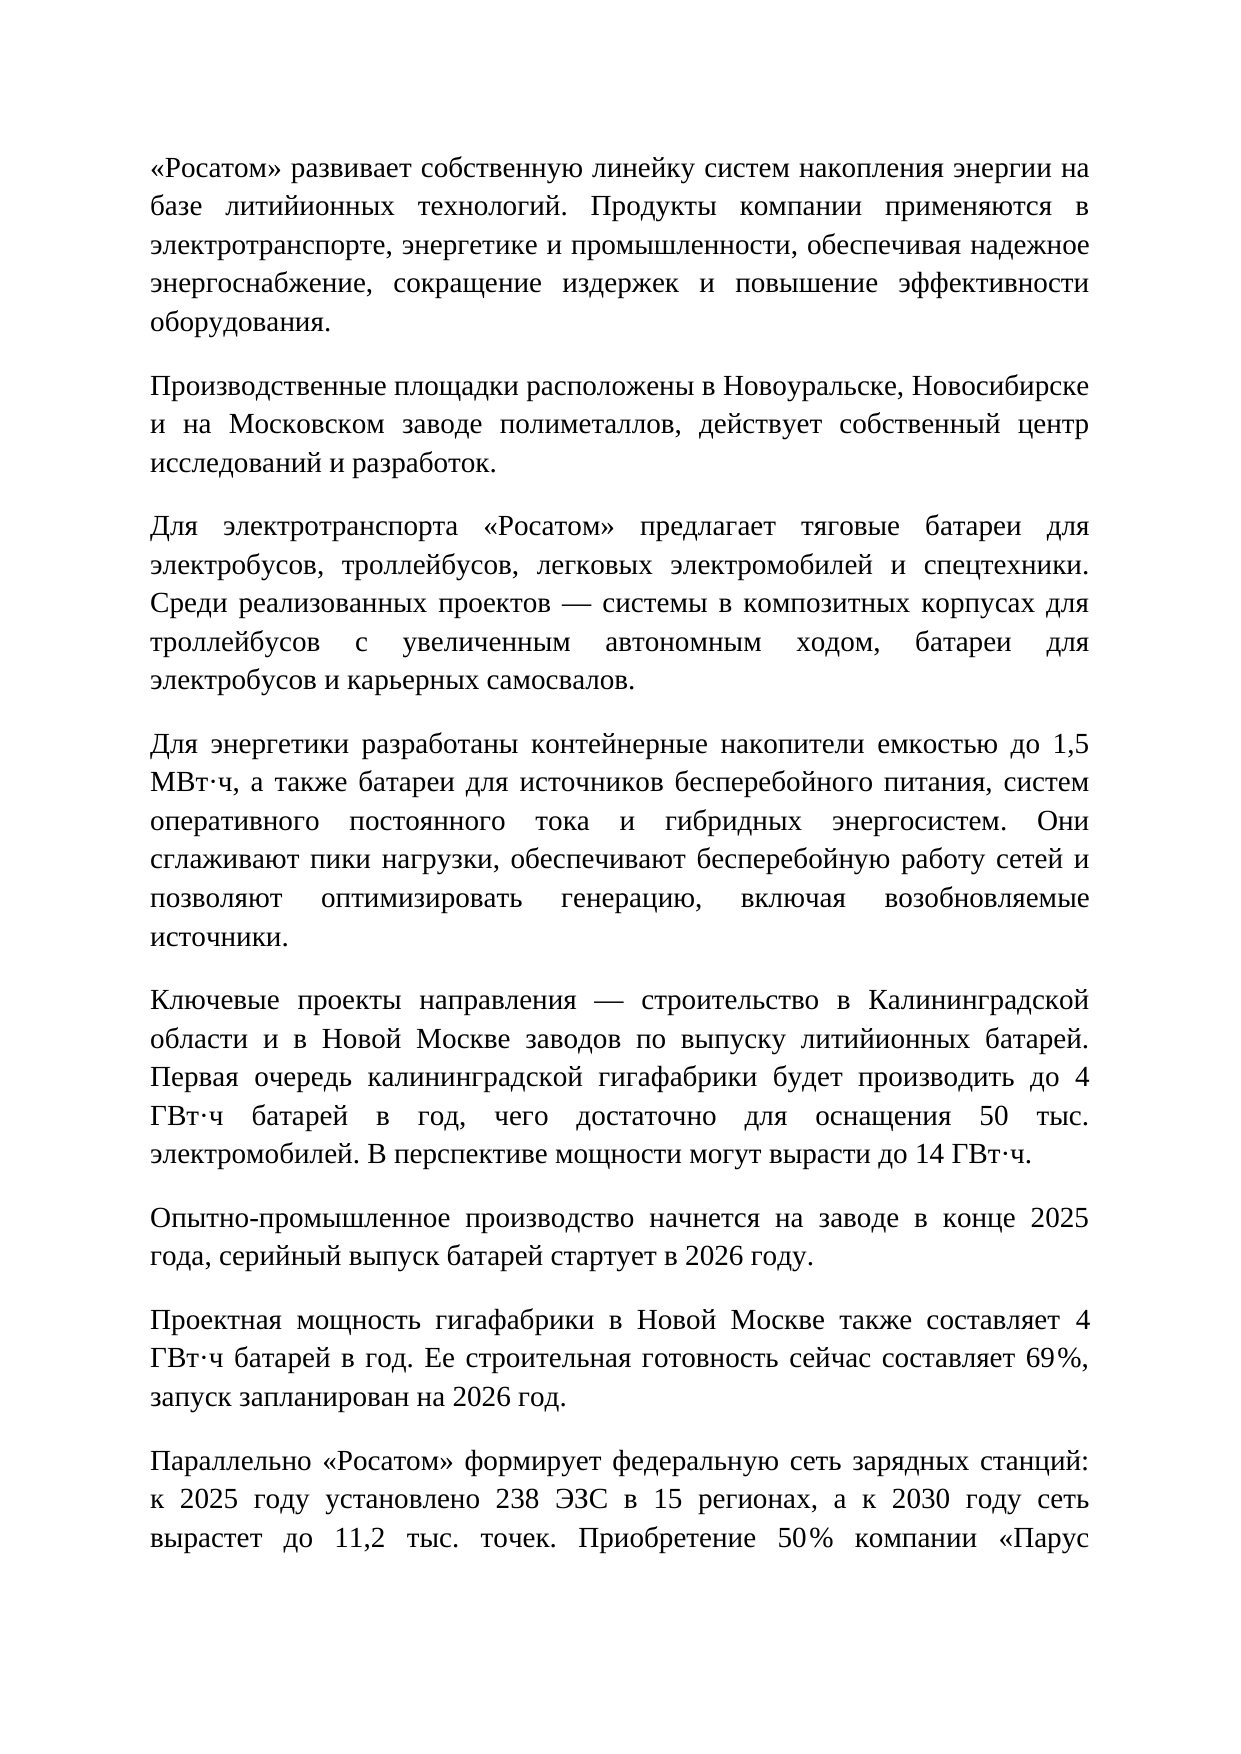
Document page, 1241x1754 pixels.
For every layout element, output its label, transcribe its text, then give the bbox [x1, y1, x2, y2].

text Для электротранспорта «Росатом» предлагает тяговые батареи для электробусов, троллейбусов, легковых электромобилей и спецтехники. Среди реализованных проектов — системы в композитных корпусах для троллейбусов с увеличенным автономным ходом, батареи для электробусов и карьерных самосвалов. [150, 508, 1090, 696]
text «Росатом» развивает собственную линейку систем накопления энергии на базе литийионных технологий. Продукты компании применяются в электротранспорте, энергетике и промышленности, обеспечивая надежное энергоснабжение, сокращение издержек и повышение эффективности оборудования. [150, 150, 1090, 338]
text Производственные площадки расположены в Новоуральске, Новосибирске и на Московском заводе полиметаллов, действует собственный центр исследований и разработок. [150, 368, 1090, 478]
text Для энергетики разработаны контейнерные накопители емкостью до 1,5 МВт·ч, а также батареи для источников бесперебойного питания, систем оперативного постоянного тока и гибридных энергосистем. Они сглаживают пики нагрузки, обеспечивают бесперебойную работу сетей и позволяют оптимизировать генерацию, включая возобновляемые источники. [150, 726, 1090, 952]
text Опытно-промышленное производство начнется на заводе в конце 2025 года, серийный выпуск батарей стартует в 2026 году. [150, 1200, 1090, 1272]
text Ключевые проекты направления — строительство в Калининградской области и в Новой Москве заводов по выпуску литийионных батарей. Первая очередь калининградской гигафабрики будет производить до 4 ГВт·ч батарей в год, чего достаточно для оснащения 50 тыс. электромобилей. В перспективе мощности могут вырасти до 14 ГВт·ч. [150, 982, 1090, 1170]
text Проектная мощность гигафабрики в Новой Москве также составляет 4 ГВт·ч батарей в год. Ее строительная готовность сейчас составляет 69 %, запуск запланирован на 2026 год. [150, 1302, 1090, 1413]
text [150, 1443, 1090, 1553]
